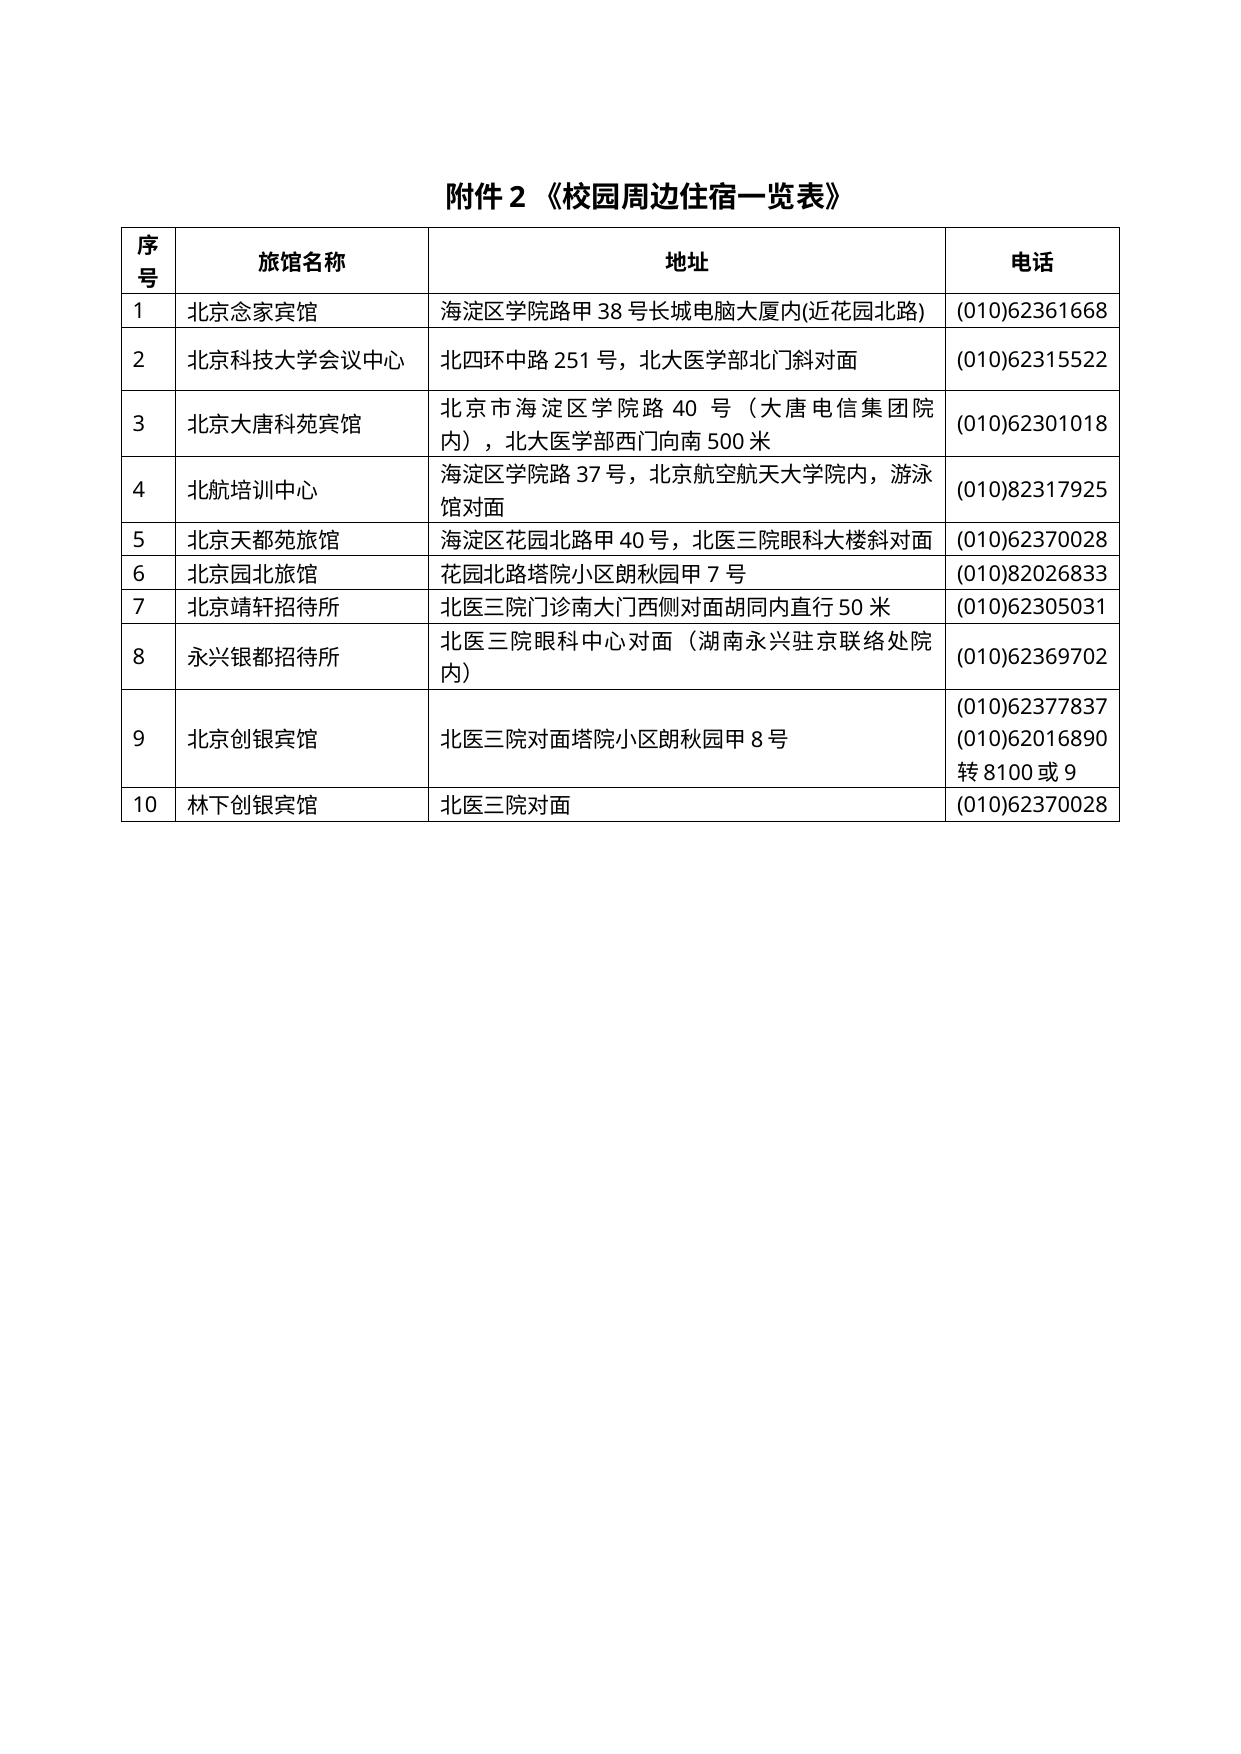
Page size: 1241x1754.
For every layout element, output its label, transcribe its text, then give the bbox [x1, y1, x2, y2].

table_cell 北四环中路251号，北大医学部北门斜对面 [429, 328, 945, 390]
table_header 序号 [122, 228, 175, 293]
table_cell 北京园北旅馆 [176, 556, 428, 589]
table_cell (010)82026833 [946, 556, 1119, 589]
table_cell 北京念家宾馆 [176, 294, 428, 327]
table_cell 永兴银都招待所 [176, 624, 428, 688]
table_cell 8 [122, 624, 175, 688]
table_cell 北医三院对面 [429, 788, 945, 821]
table_cell 9 [122, 690, 175, 787]
table_header 电话 [946, 228, 1119, 293]
table_cell 林下创银宾馆 [176, 788, 428, 821]
table_cell 10 [122, 788, 175, 821]
table_cell 7 [122, 590, 175, 622]
table_cell 北京科技大学会议中心 [176, 328, 428, 390]
table_cell (010)62361668 [946, 294, 1119, 327]
table_cell (010)62301018 [946, 391, 1119, 456]
table_cell 北京天都苑旅馆 [176, 523, 428, 555]
table_cell (010)62315522 [946, 328, 1119, 390]
table_cell 6 [122, 556, 175, 589]
table_cell 4 [122, 457, 175, 522]
table_cell 海淀区学院路甲38号长城电脑大厦内(近花园北路) [429, 294, 945, 327]
table_cell 5 [122, 523, 175, 555]
table_cell 海淀区学院路37号，北京航空航天大学院内，游泳馆对面 [429, 457, 945, 522]
table_cell 北京创银宾馆 [176, 690, 428, 787]
table_cell 北京靖轩招待所 [176, 590, 428, 622]
table_cell 海淀区花园北路甲40号，北医三院眼科大楼斜对面 [429, 523, 945, 555]
table_cell 花园北路塔院小区朗秋园甲7 号 [429, 556, 945, 589]
table_cell 1 [122, 294, 175, 327]
table_cell (010)82317925 [946, 457, 1119, 522]
table_cell 北医三院对面塔院小区朗秋园甲8号 [429, 690, 945, 787]
table_cell (010)62305031 [946, 590, 1119, 622]
table_cell (010)62370028 [946, 523, 1119, 555]
table_cell (010)62377837(010)62016890转8100或9 [946, 690, 1119, 787]
table_cell 北医三院门诊南大门西侧对面胡同内直行50 米 [429, 590, 945, 622]
table_header 旅馆名称 [176, 228, 428, 293]
text 附件2 《校园周边住宿一览表》 [187, 162, 1053, 227]
table_cell 2 [122, 328, 175, 390]
table_cell 北医三院眼科中心对面（湖南永兴驻京联络处院内） [429, 624, 945, 688]
table_cell 北京市海淀区学院路40 号（大唐电信集团院内），北大医学部西门向南500米 [429, 391, 945, 456]
table_header 地址 [429, 228, 945, 293]
table_cell 北航培训中心 [176, 457, 428, 522]
table_cell (010)62369702 [946, 624, 1119, 688]
table_cell (010)62370028 [946, 788, 1119, 821]
table_cell 北京大唐科苑宾馆 [176, 391, 428, 456]
table_cell 3 [122, 391, 175, 456]
